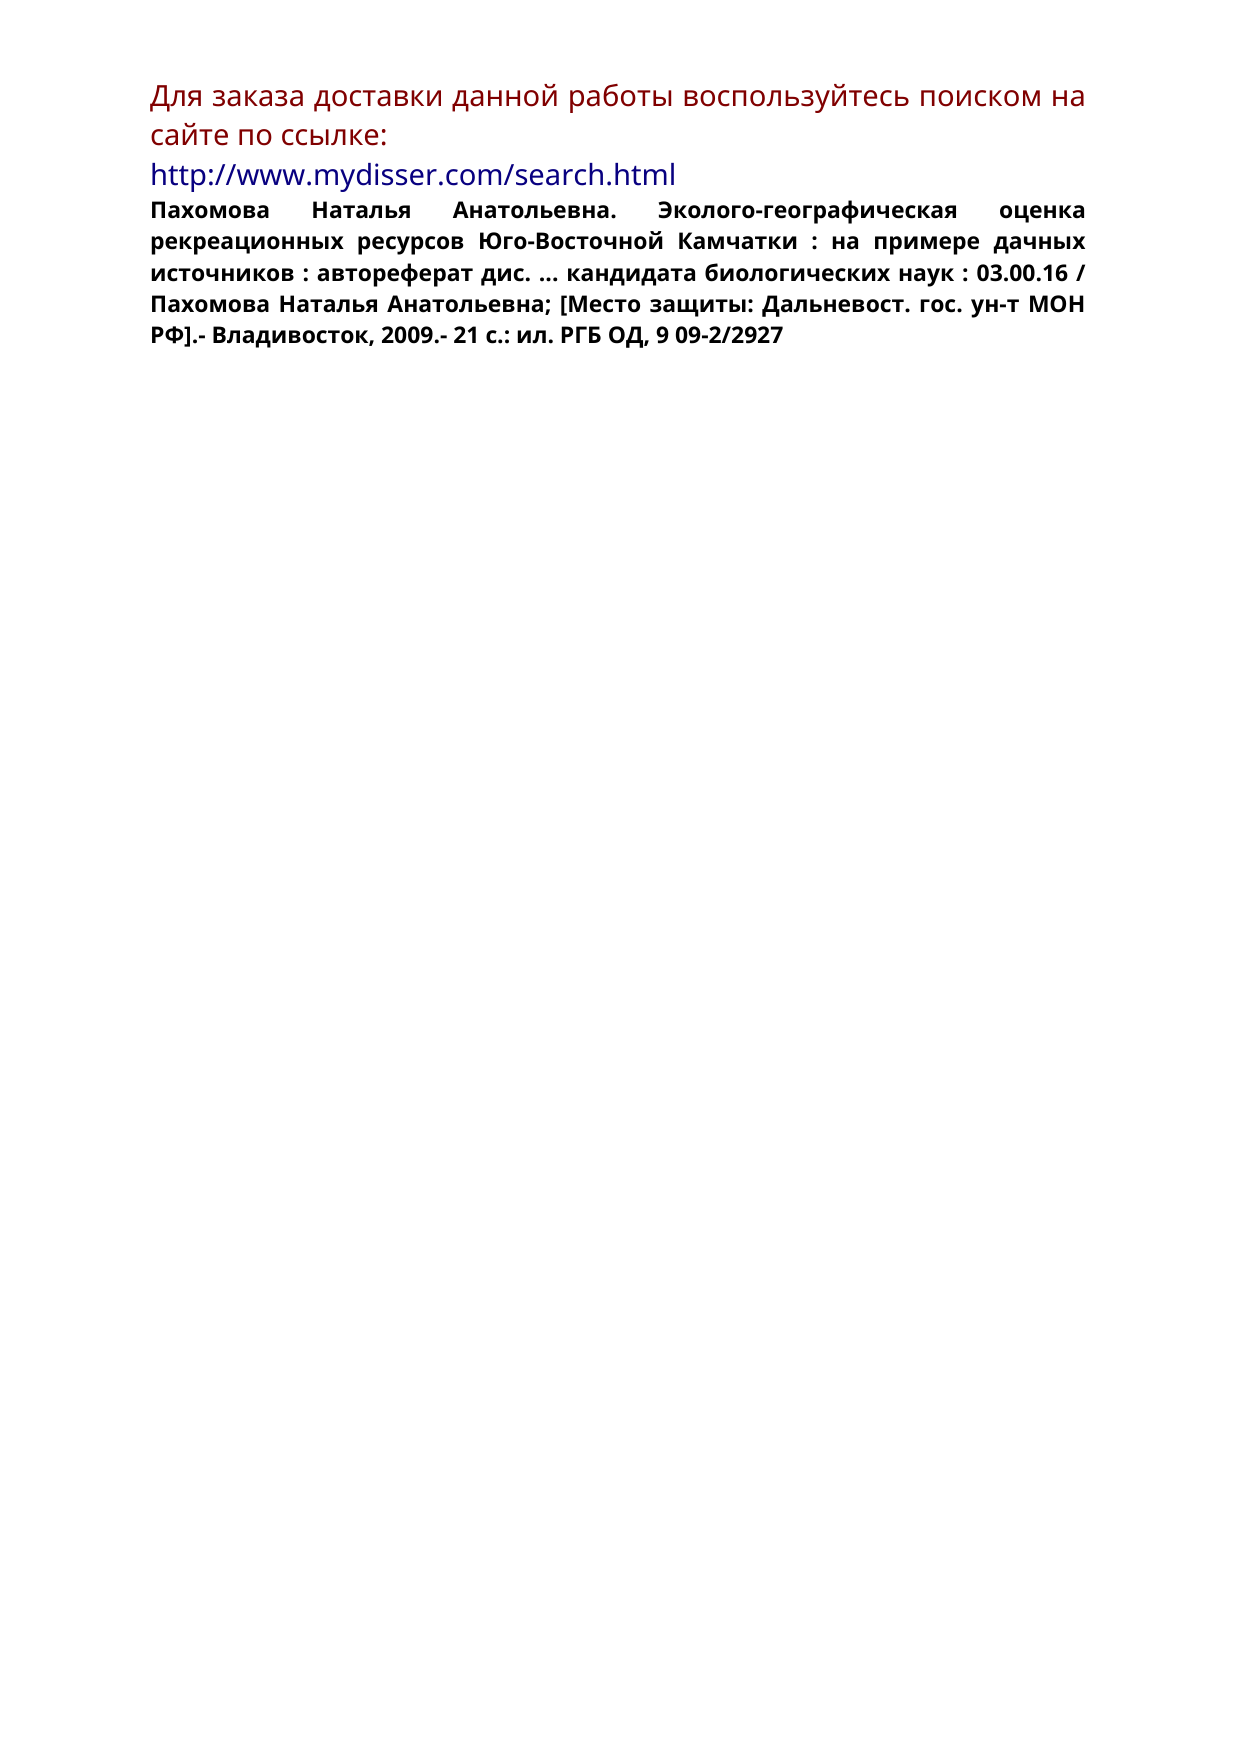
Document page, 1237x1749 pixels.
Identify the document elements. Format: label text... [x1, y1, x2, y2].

text Пахомова Наталья Анатольевна. Эколого-географическая оценка рекреационных ресурсов Юго-Восточной Камчатки : на примере дачных источников : автореферат дис. ... кандидата биологических наук : 03.00.16 / Пахомова Наталья Анатольевна; [Место защиты: Дальневост. гос. ун-т МОН РФ].- Владивосток, 2009.- 21 с.: ил. РГБ ОД, 9 09-2/2927 [150, 194, 1086, 350]
